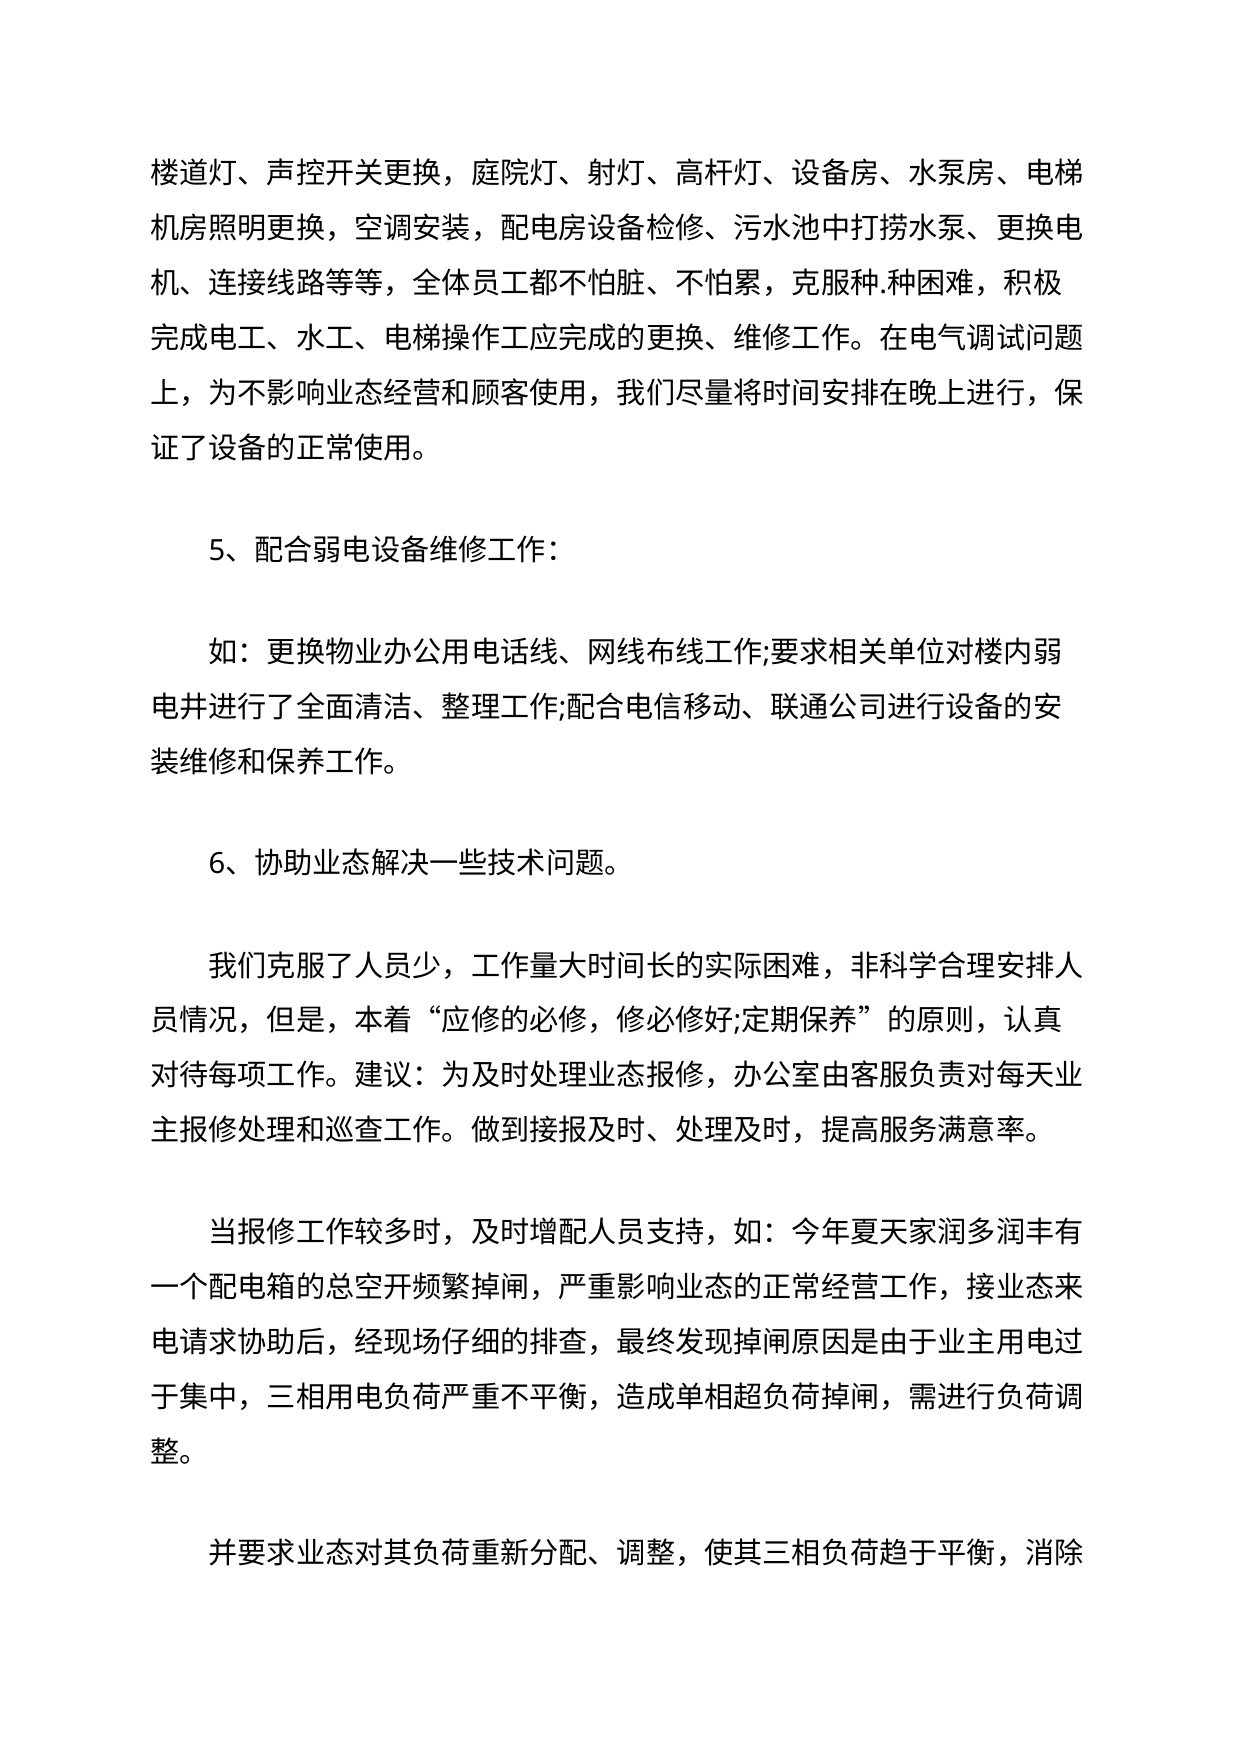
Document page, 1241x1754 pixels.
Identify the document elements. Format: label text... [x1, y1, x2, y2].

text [150, 1530, 1090, 1572]
text 如：更换物业办公用电话线、网线布线工作;要求相关单位对楼内弱电井进行了全面清洁、整理工作;配合电信移动、联通公司进行设备的安装维修和保养工作。 [150, 628, 1090, 781]
text 6、协助业态解决一些技术问题。 [150, 840, 1090, 882]
text 5、配合弱电设备维修工作： [150, 526, 1090, 569]
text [150, 150, 1090, 467]
text 当报修工作较多时，及时增配人员支持，如：今年夏天家润多润丰有一个配电箱的总空开频繁掉闸，严重影响业态的正常经营工作，接业态来电请求协助后，经现场仔细的排查，最终发现掉闸原因是由于业主用电过于集中，三相用电负荷严重不平衡，造成单相超负荷掉闸，需进行负荷调整。 [150, 1209, 1090, 1471]
text 我们克服了人员少，工作量大时间长的实际困难，非科学合理安排人员情况，但是，本着“应修的必修，修必修好;定期保养”的原则，认真对待每项工作。建议：为及时处理业态报修，办公室由客服负责对每天业主报修处理和巡查工作。做到接报及时、处理及时，提高服务满意率。 [150, 942, 1090, 1149]
